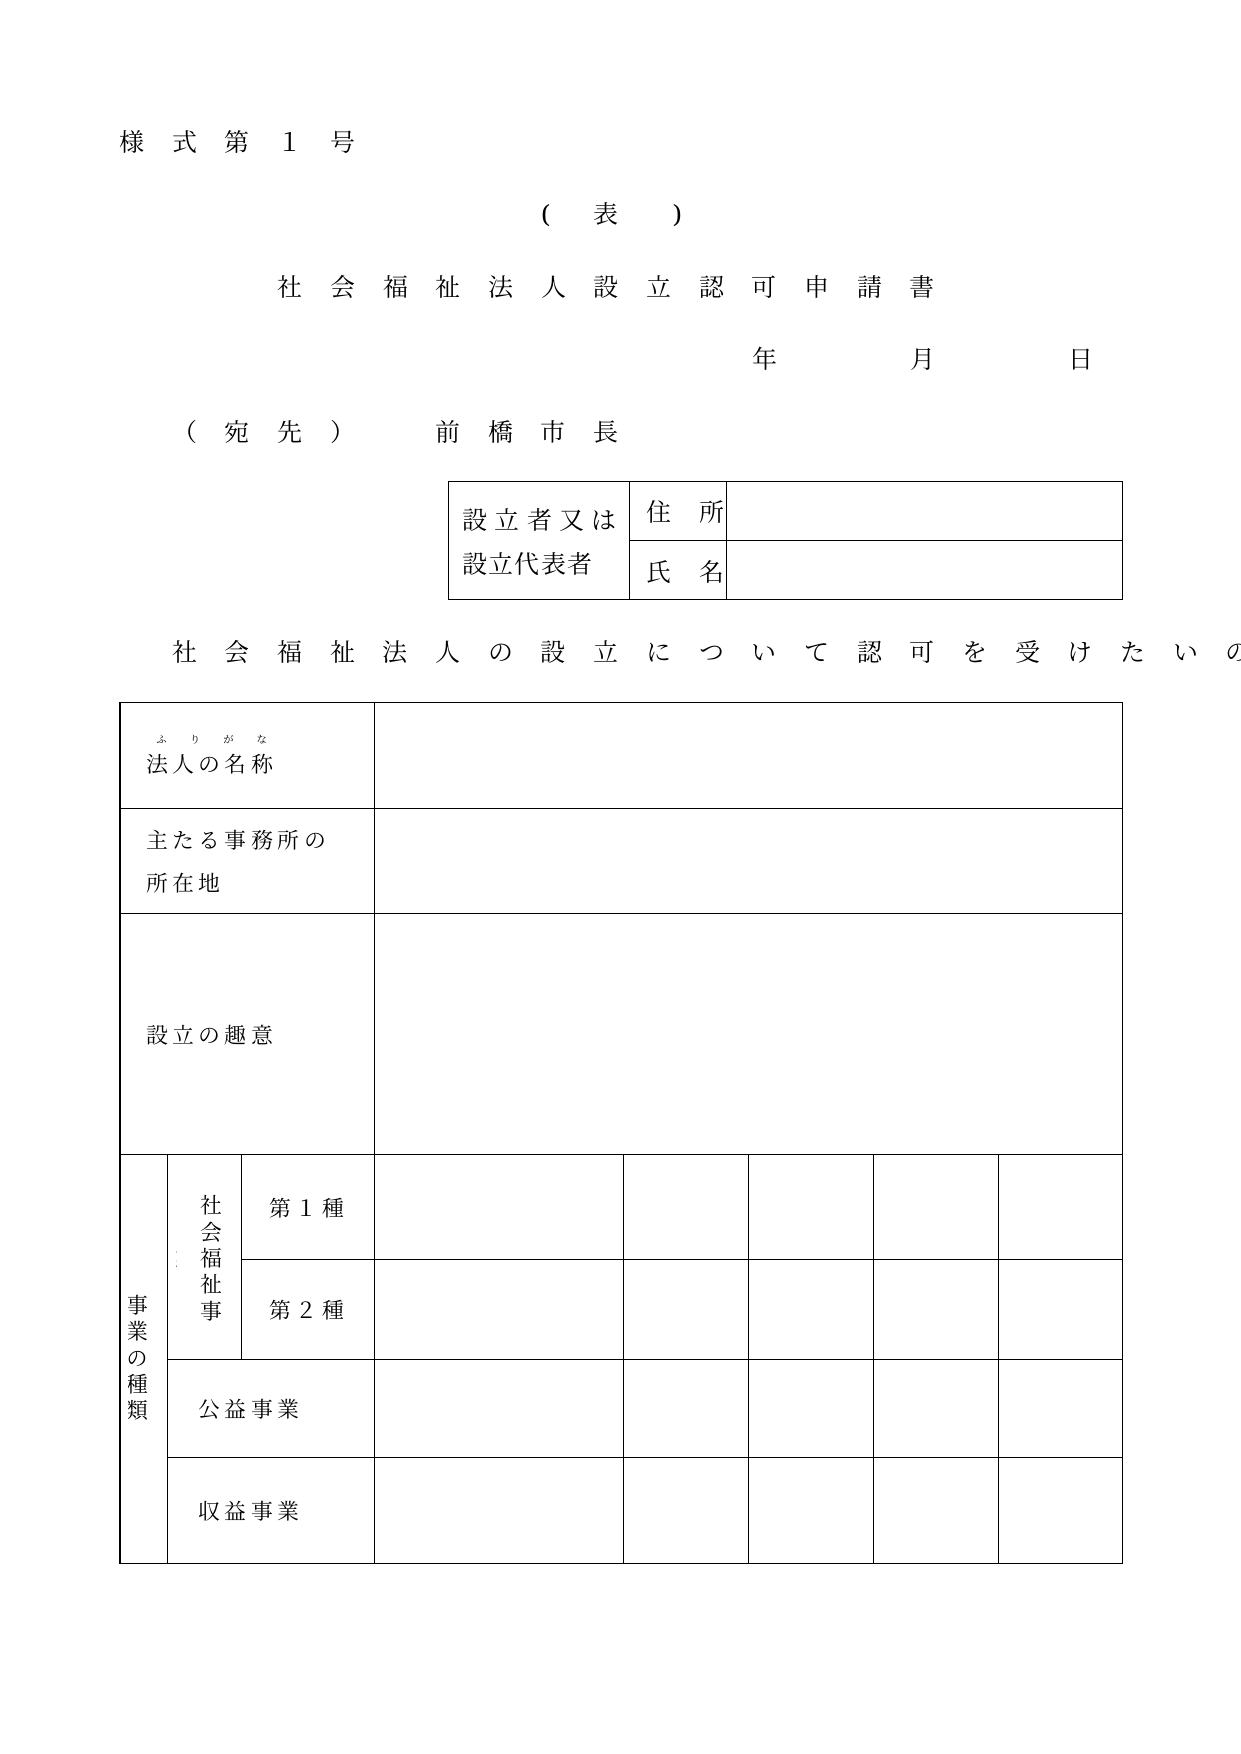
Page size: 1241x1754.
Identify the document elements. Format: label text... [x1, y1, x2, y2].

table_cell 主たる事務所の 所在地 [121, 809, 374, 913]
text 社会福祉法人設立認可申請書 [119, 264, 1121, 307]
table_header 住所 [630, 482, 726, 540]
table_cell 事業の種類 [121, 1155, 167, 1563]
table_cell [375, 1360, 623, 1457]
table_cell [749, 1155, 873, 1259]
table_cell [874, 1155, 998, 1259]
text 様式第１号 [119, 119, 1121, 162]
table_cell [749, 1458, 873, 1563]
table_cell [375, 1260, 623, 1358]
text (表) [119, 191, 1121, 234]
table_header 設立者又は設立代表者 [449, 482, 629, 599]
table_cell 氏名 [630, 541, 726, 599]
table_cell 収益事業 [168, 1458, 374, 1563]
table_cell [375, 914, 1122, 1154]
table_cell [749, 1360, 873, 1457]
table_cell [375, 809, 1122, 913]
table_cell 社会福祉事業 [168, 1155, 241, 1358]
table_cell [624, 1155, 748, 1259]
table_cell [999, 1260, 1122, 1358]
table_cell [749, 1260, 873, 1358]
table_header [727, 482, 1122, 540]
text （宛先） 前橋市長 [119, 409, 1121, 452]
table_cell 設立の趣意 [121, 914, 374, 1154]
table_cell [624, 1458, 748, 1563]
table_header [375, 703, 1122, 807]
table_cell [874, 1260, 998, 1358]
text 年 月 日 [119, 336, 1121, 379]
table_cell [999, 1458, 1122, 1563]
table_cell [375, 1155, 623, 1259]
table_cell [375, 1458, 623, 1563]
table_cell 第２種 [242, 1260, 374, 1358]
table_cell 第１種 [242, 1155, 374, 1259]
table_cell [624, 1260, 748, 1358]
table_header [121, 703, 374, 807]
text 社会福祉法人の設立について認可を受けたいので、次のとおり申請します。 [119, 629, 1121, 673]
table_cell [999, 1155, 1122, 1259]
table_cell [874, 1458, 998, 1563]
table_cell [624, 1360, 748, 1457]
table_cell [874, 1360, 998, 1457]
table_cell [999, 1360, 1122, 1457]
table_cell 公益事業 [168, 1360, 374, 1457]
table_cell [727, 541, 1122, 599]
